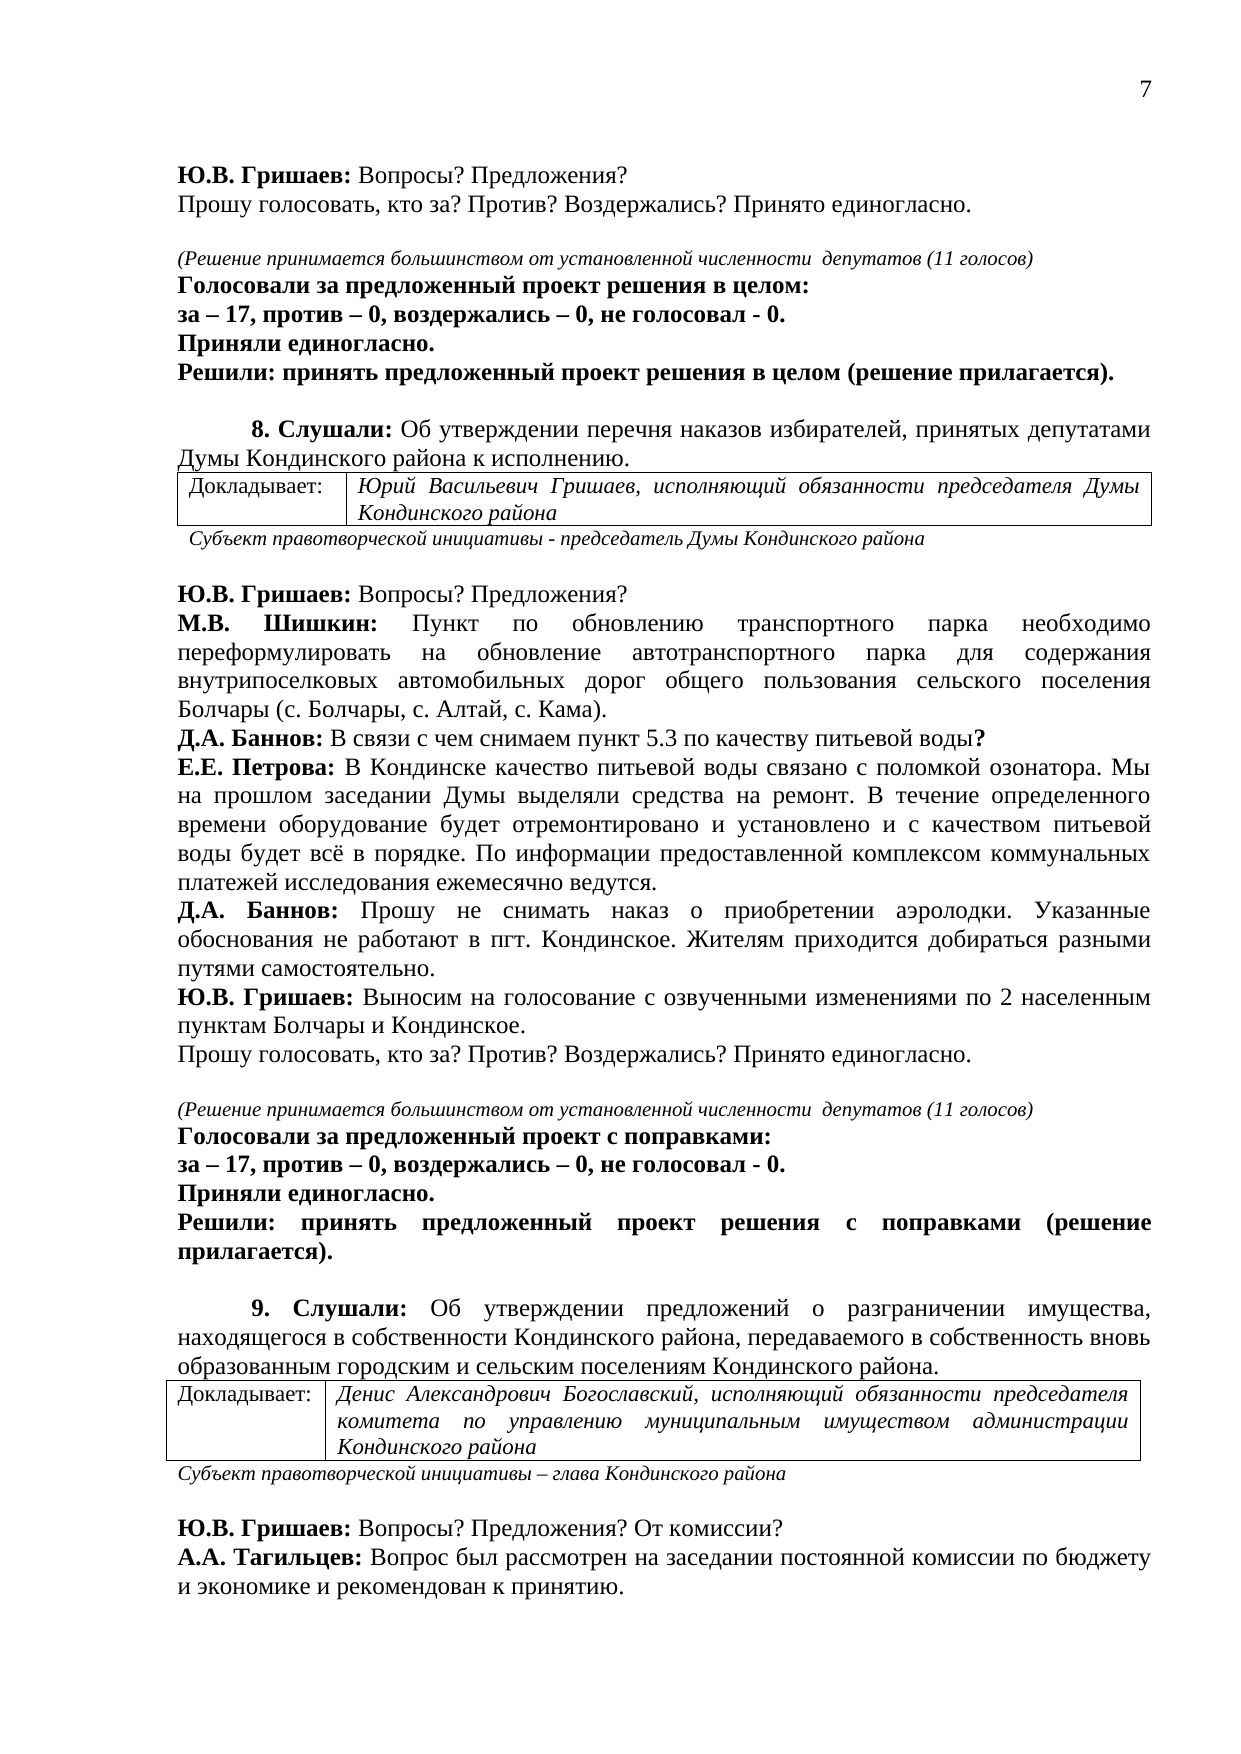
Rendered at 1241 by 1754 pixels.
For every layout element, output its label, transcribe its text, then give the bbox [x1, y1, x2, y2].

list Решили: принять предложенный проект решения в целом (решение прилагается). [177, 357, 1152, 385]
list за – 17, против – 0, воздержались – 0, не голосовал - 0. [177, 299, 1152, 328]
text Ю.В. Гришаев: Вопросы? Предложения? [177, 160, 1152, 189]
text Е.Е. Петрова: В Кондинске качество питьевой воды связано с поломкой озонатора. Мы на прошлом заседании Думы выделяли средства на ремонт. В течение определенного времени оборудование будет отремонтировано и установлено и с качеством питьевой воды будет всё в порядке. По информации предоставленной комплексом коммунальных платежей исследования ежемесячно ведутся. [177, 752, 1152, 895]
text Д.А. Баннов: В связи с чем снимаем пункт 5.3 по качеству питьевой воды? [177, 723, 1152, 752]
table_cell Субъект правотворческой инициативы - председатель Думы Кондинского района [177, 526, 1152, 550]
list (Решение принимается большинством от установленной численности депутатов (11 голосов) [177, 1097, 1152, 1121]
list Голосовали за предложенный проект решения в целом: [177, 270, 1152, 299]
text А.А. Тагильцев: Вопрос был рассмотрен на заседании постоянной комиссии по бюджету и экономике и рекомендован к принятию. [177, 1542, 1152, 1600]
list (Решение принимается большинством от установленной численности депутатов (11 голосов) [177, 246, 1152, 270]
table_cell Субъект правотворческой инициативы – глава Кондинского района [166, 1461, 1140, 1485]
list Решили: принять предложенный проект решения с поправками (решение прилагается). [177, 1207, 1152, 1264]
list за – 17, против – 0, воздержались – 0, не голосовал - 0. [177, 1149, 1152, 1178]
text Прошу голосовать, кто за? Против? Воздержались? Принято единогласно. [177, 189, 1152, 217]
text Прошу голосовать, кто за? Против? Воздержались? Принято единогласно. [177, 1039, 1152, 1068]
table_header Докладывает: [178, 473, 346, 525]
table_header Юрий Васильевич Гришаев, исполняющий обязанности председателя Думы Кондинского района [347, 473, 1151, 525]
list Приняли единогласно. [177, 328, 1152, 357]
text 9. Слушали: Об утверждении предложений о разграничении имущества, находящегося в собственности Кондинского района, передаваемого в собственность вновь образованным городским и сельским поселениям Кондинского района. [177, 1293, 1152, 1379]
list Приняли единогласно. [177, 1178, 1152, 1207]
text Ю.В. Гришаев: Вопросы? Предложения? [177, 579, 1152, 608]
text Д.А. Баннов: Прошу не снимать наказ о приобретении аэролодки. Указанные обоснования не работают в пгт. Кондинское. Жителям приходится добираться разными путями самостоятельно. [177, 895, 1152, 982]
text М.В. Шишкин: Пункт по обновлению транспортного парка необходимо переформулировать на обновление автотранспортного парка для содержания внутрипоселковых автомобильных дорог общего пользования сельского поселения Болчары (с. Болчары, с. Алтай, с. Кама). [177, 608, 1152, 723]
table_header Докладывает: [167, 1381, 325, 1459]
text Ю.В. Гришаев: Выносим на голосование с озвученными изменениями по 2 населенным пунктам Болчары и Кондинское. [177, 982, 1152, 1039]
list Голосовали за предложенный проект с поправками: [177, 1121, 1152, 1149]
text 8. Слушали: Об утверждении перечня наказов избирателей, принятых депутатами Думы Кондинского района к исполнению. [177, 414, 1152, 472]
text Ю.В. Гришаев: Вопросы? Предложения? От комиссии? [177, 1513, 1152, 1542]
